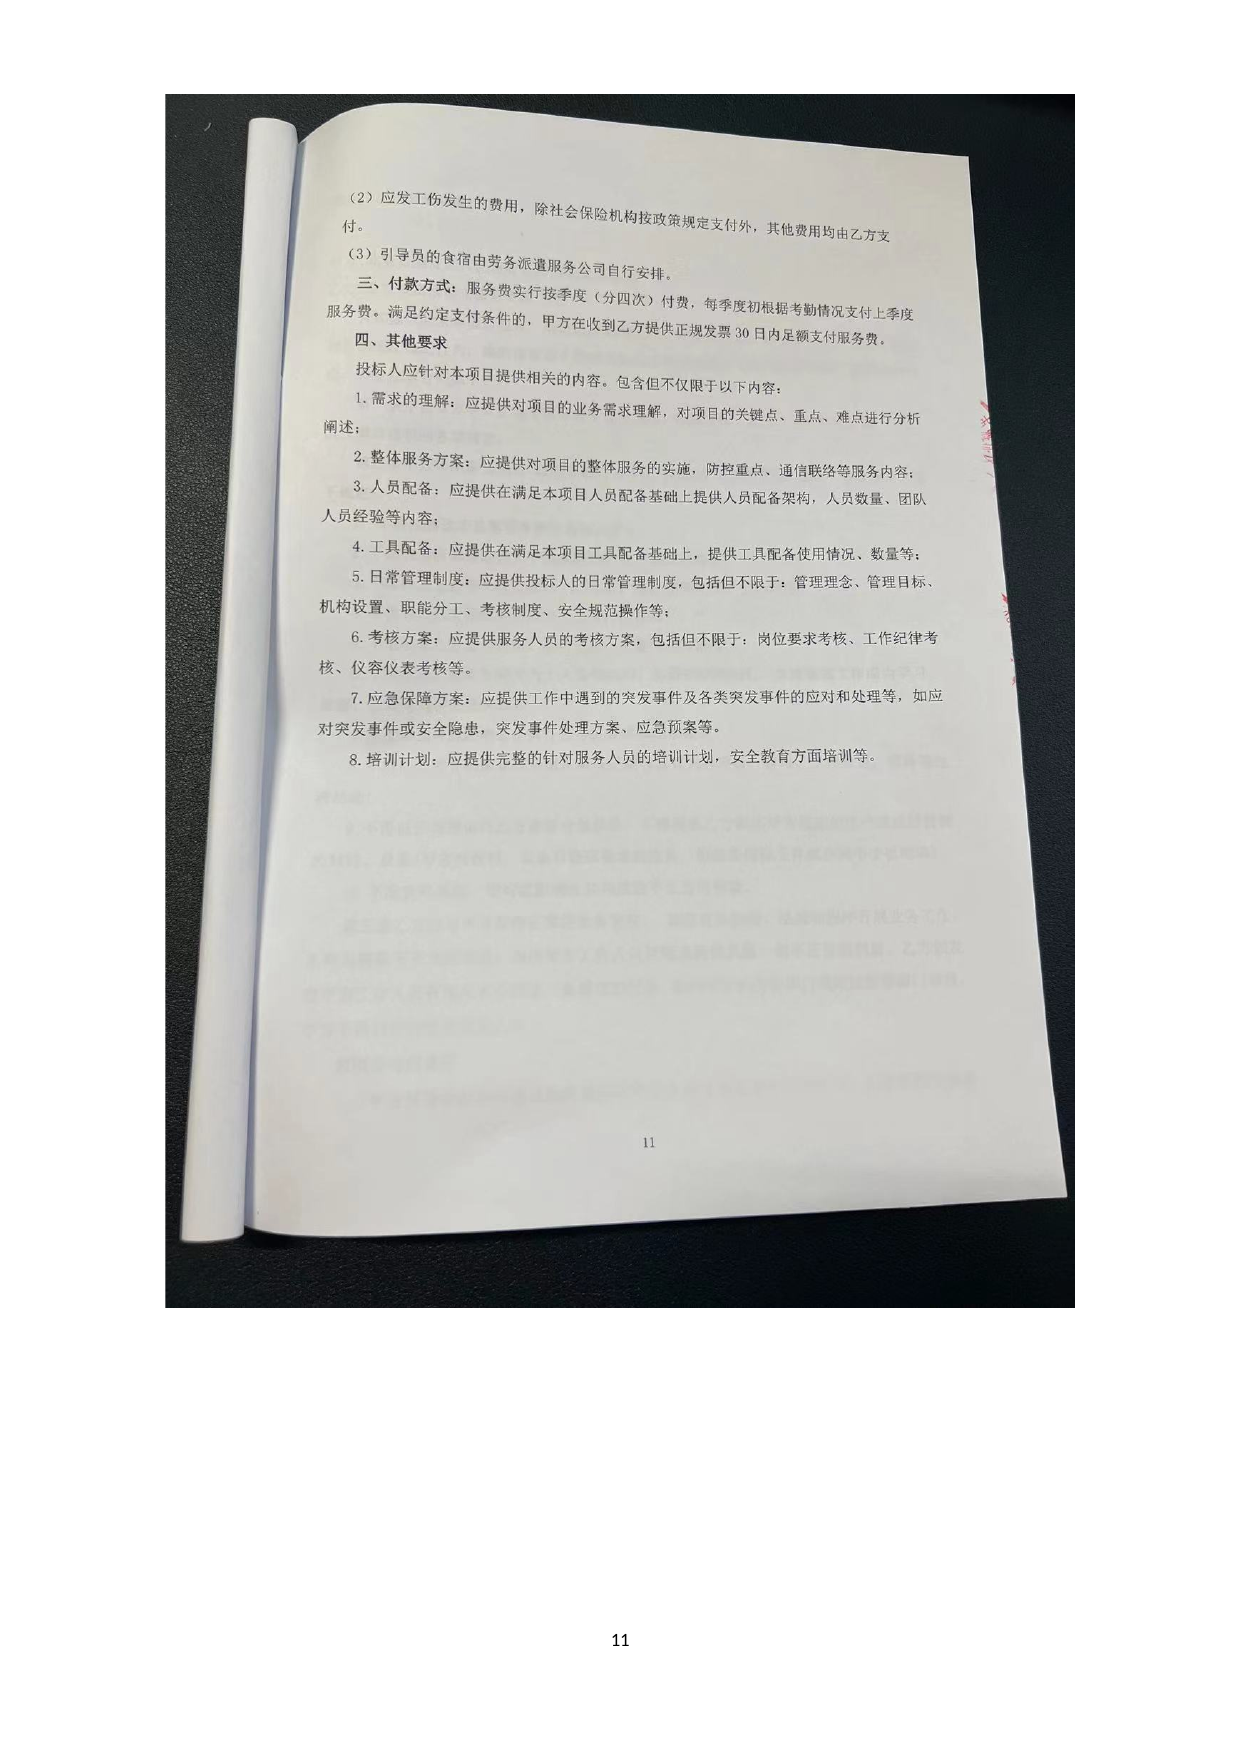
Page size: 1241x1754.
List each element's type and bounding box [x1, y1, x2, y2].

picture [165, 94, 1075, 1308]
